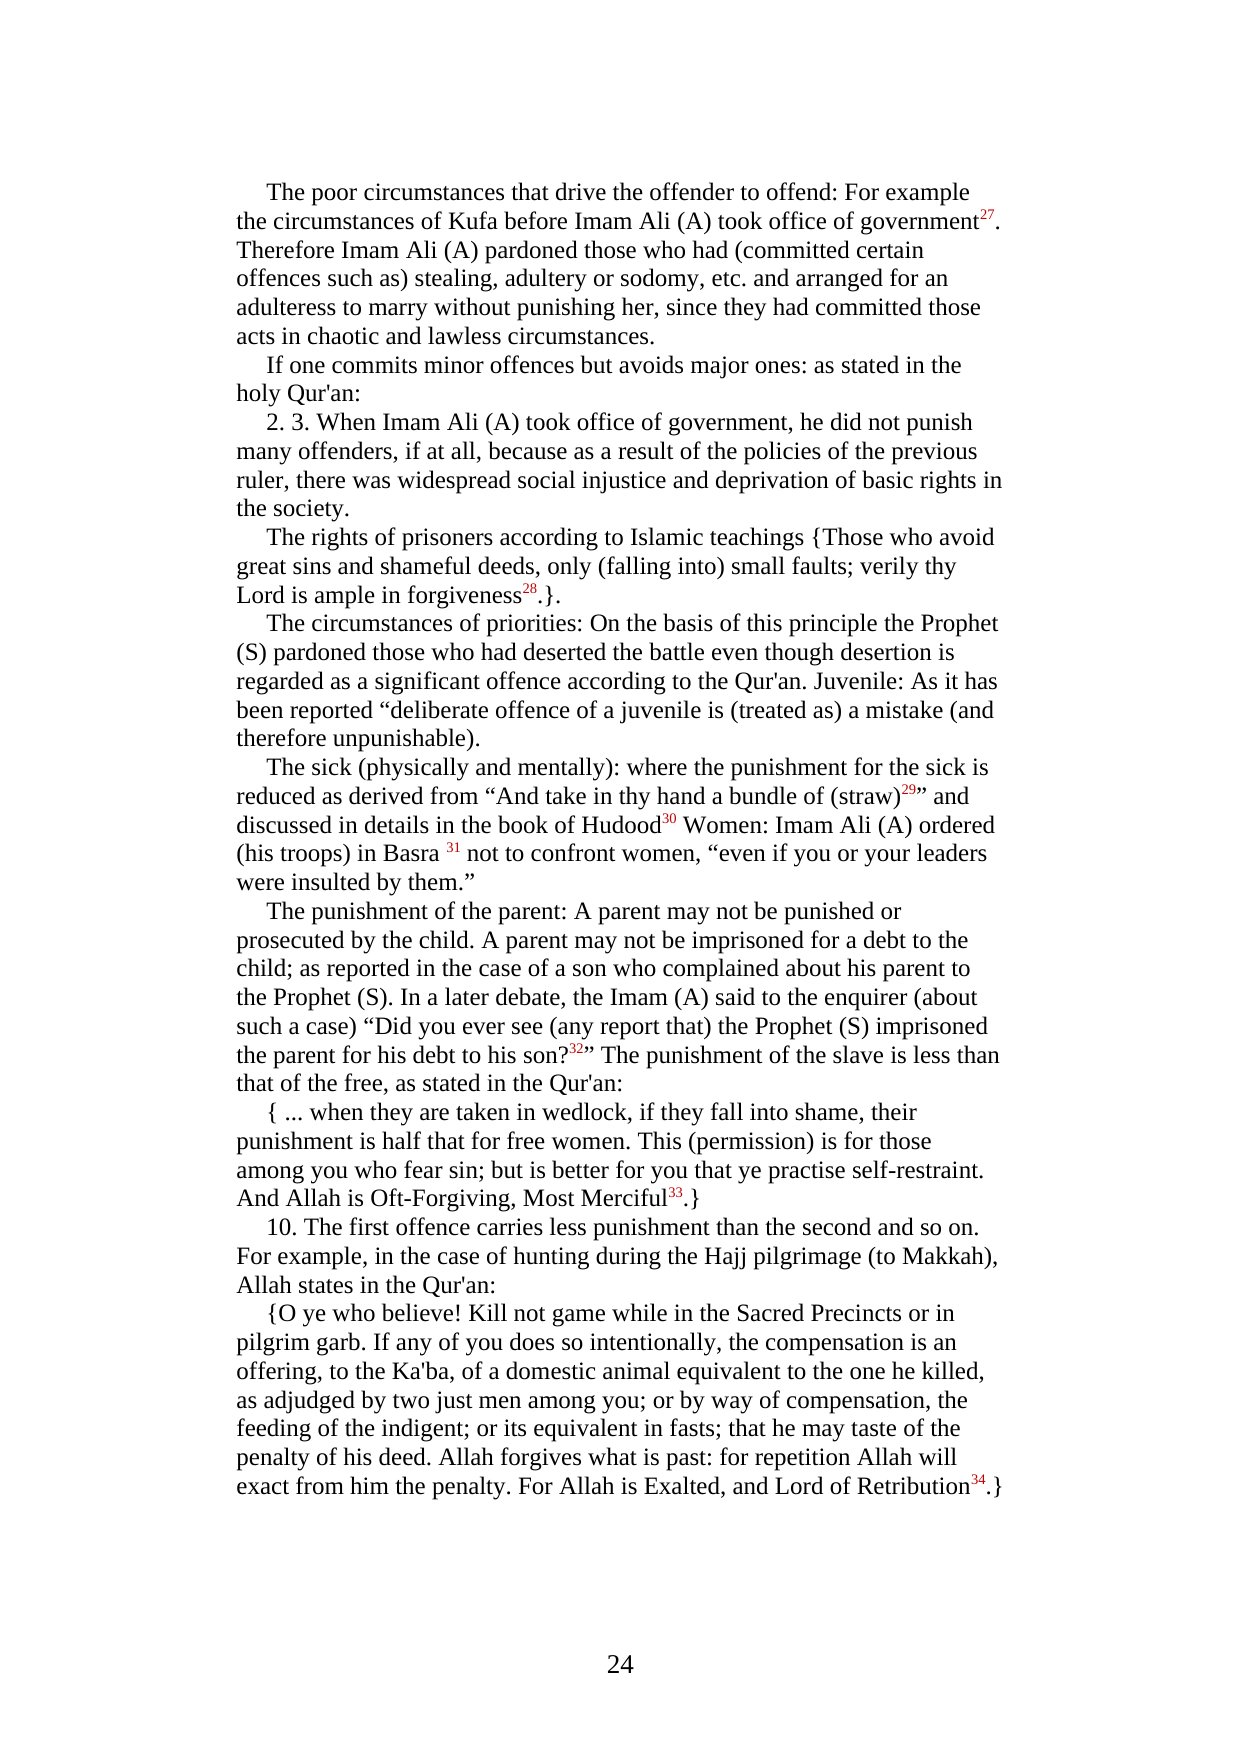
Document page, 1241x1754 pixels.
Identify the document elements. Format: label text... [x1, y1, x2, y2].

text The poor circumstances that drive the offender to offend: For example the circumstances of Kufa before Imam Ali (A) took office of government27. Therefore Imam Ali (A) pardoned those who had (committed certain offences such as) stealing, adultery or sodomy, etc. and arranged for an adulteress to marry without punishing her, since they had committed those acts in chaotic and lawless circumstances. [236, 177, 1004, 350]
text The punishment of the parent: A parent may not be punished or prosecuted by the child. A parent may not be imprisoned for a debt to the child; as reported in the case of a son who complained about his parent to the Prophet (S). In a later debate, the Imam (A) said to the enquirer (about such a case) “Did you ever see (any report that) the Prophet (S) imprisoned the parent for his debt to his son?32” The punishment of the slave is less than that of the free, as stated in the Qur'an: [236, 896, 1004, 1097]
text The sick (physically and mentally): where the punishment for the sick is reduced as derived from “And take in thy hand a bundle of (straw)29” and discussed in details in the book of Hudood30 Women: Imam Ali (A) ordered (his troops) in Basra 31 not to confront women, “even if you or your leaders were insulted by them.” [236, 752, 1004, 896]
text The circumstances of priorities: On the basis of this principle the Prophet (S) pardoned those who had deserted the battle even though desertion is regarded as a significant offence according to the Qur'an. Juvenile: As it has been reported “deliberate offence of a juvenile is (treated as) a mistake (and therefore unpunishable). [236, 608, 1004, 752]
text If one commits minor offences but avoids major ones: as stated in the holy Qur'an: [236, 350, 1004, 407]
text 2. 3. When Imam Ali (A) took office of government, he did not punish many offenders, if at all, because as a result of the policies of the previous ruler, there was widespread social injustice and deprivation of basic rights in the society. [236, 407, 1004, 522]
text {O ye who believe! Kill not game while in the Sacred Precincts or in pilgrim garb. If any of you does so intentionally, the compensation is an offering, to the Ka'ba, of a domestic animal equivalent to the one he killed, as adjudged by two just men among you; or by way of compensation, the feeding of the indigent; or its equivalent in fasts; that he may taste of the penalty of his deed. Allah forgives what is past: for repetition Allah will exact from him the penalty. For Allah is Exalted, and Lord of Retribution34.} [236, 1298, 1004, 1500]
text { ... when they are taken in wedlock, if they fall into shame, their punishment is half that for free women. This (permission) is for those among you who fear sin; but is better for you that ye practise self-restraint. And Allah is Oft-Forgiving, Most Merciful33.} [236, 1097, 1004, 1212]
text 10. The first offence carries less punishment than the second and so on. For example, in the case of hunting during the Hajj pilgrimage (to Makkah), Allah states in the Qur'an: [236, 1212, 1004, 1298]
text The rights of prisoners according to Islamic teachings {Those who avoid great sins and shameful deeds, only (falling into) small faults; verily thy Lord is ample in forgiveness28.}. [236, 522, 1004, 608]
